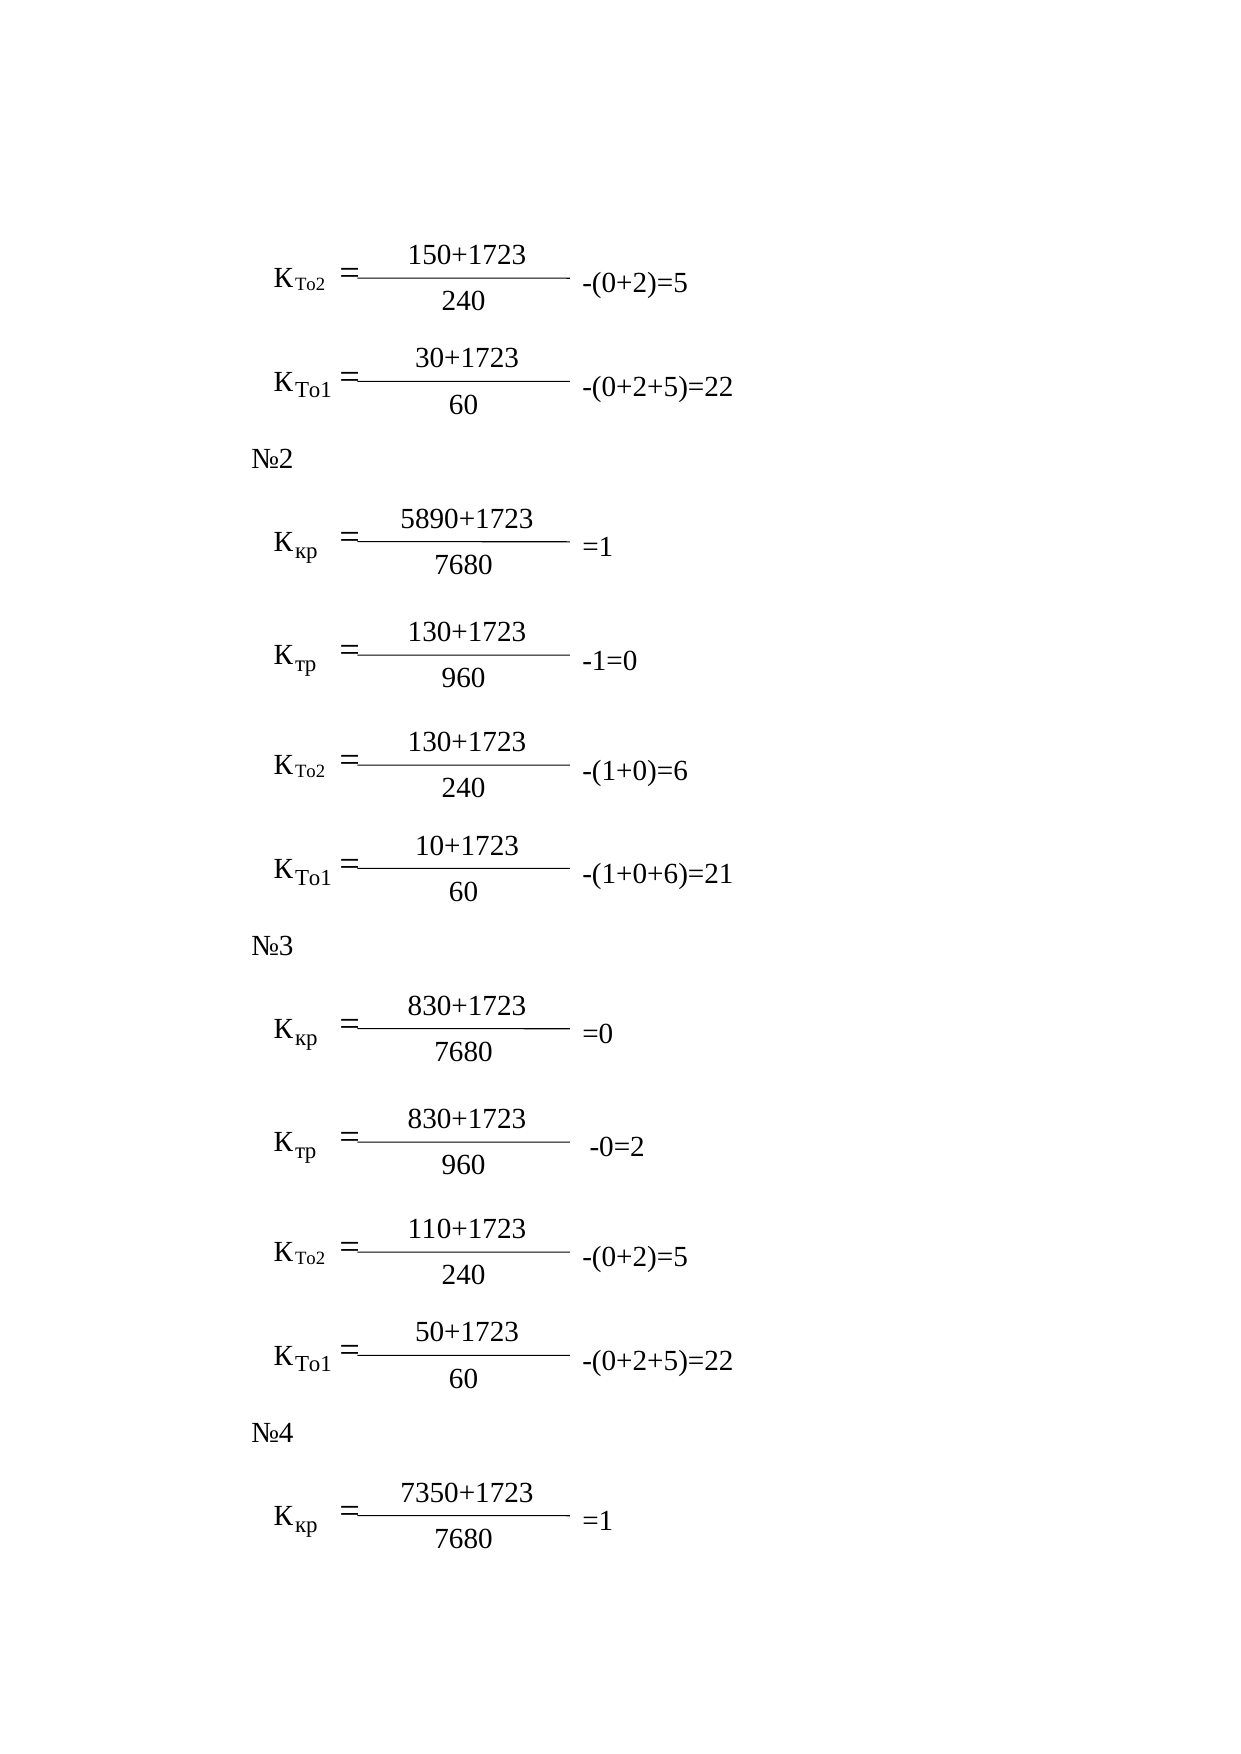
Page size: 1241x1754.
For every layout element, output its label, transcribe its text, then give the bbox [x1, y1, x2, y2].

list №3 [177, 928, 1152, 962]
list №4 [177, 1415, 1152, 1449]
list №2 [177, 441, 1152, 475]
